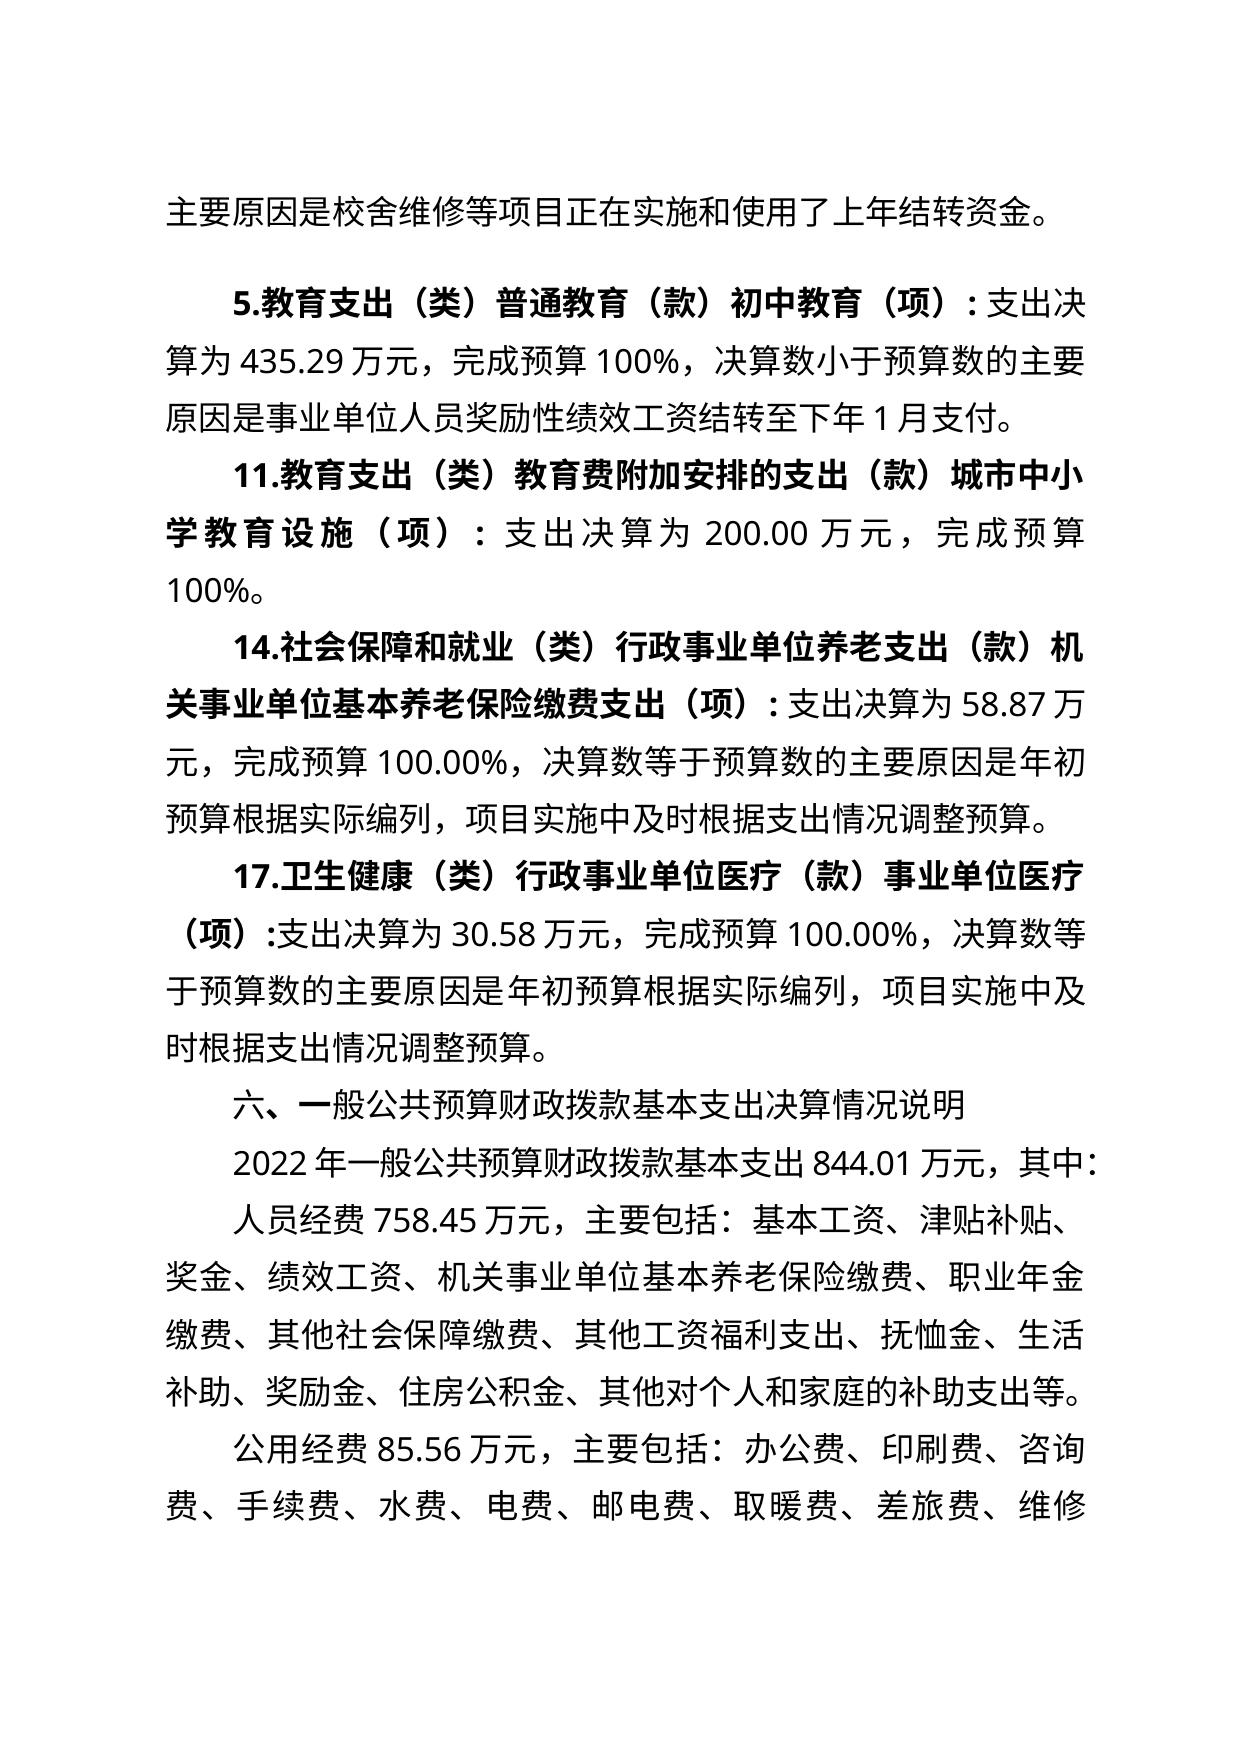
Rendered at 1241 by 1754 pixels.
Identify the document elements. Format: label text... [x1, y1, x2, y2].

text 六、一般公共预算财政拨款基本支出决算情况说明 [165, 1072, 1087, 1129]
text 17.卫生健康（类）行政事业单位医疗（款）事业单位医疗（项）:支出决算为30.58万元，完成预算100.00%，决算数等于预算数的主要原因是年初预算根据实际编列，项目实施中及时根据支出情况调整预算。 [165, 843, 1087, 1072]
text 人员经费758.45万元，主要包括：基本工资、津贴补贴、奖金、绩效工资、机关事业单位基本养老保险缴费、职业年金缴费、其他社会保障缴费、其他工资福利支出、抚恤金、生活补助、奖励金、住房公积金、其他对个人和家庭的补助支出等。 [165, 1187, 1087, 1416]
text 2022年一般公共预算财政拨款基本支出844.01万元，其中： [165, 1129, 1087, 1187]
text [165, 1416, 1087, 1530]
text 11.教育支出（类）教育费附加安排的支出（款）城市中小学教育设施（项）: 支出决算为200.00万元，完成预算100%。 [165, 442, 1087, 614]
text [165, 178, 1087, 236]
text 14.社会保障和就业（类）行政事业单位养老支出（款）机关事业单位基本养老保险缴费支出（项）: 支出决算为58.87万元，完成预算100.00%，决算数等于预算数的主要原因是年初预算根据实际编列，项目实施中及时根据支出情况调整预算。 [165, 614, 1087, 843]
text 5.教育支出（类）普通教育（款）初中教育（项）: 支出决算为435.29万元，完成预算100%，决算数小于预算数的主要原因是事业单位人员奖励性绩效工资结转至下年1月支付。 [165, 270, 1087, 442]
